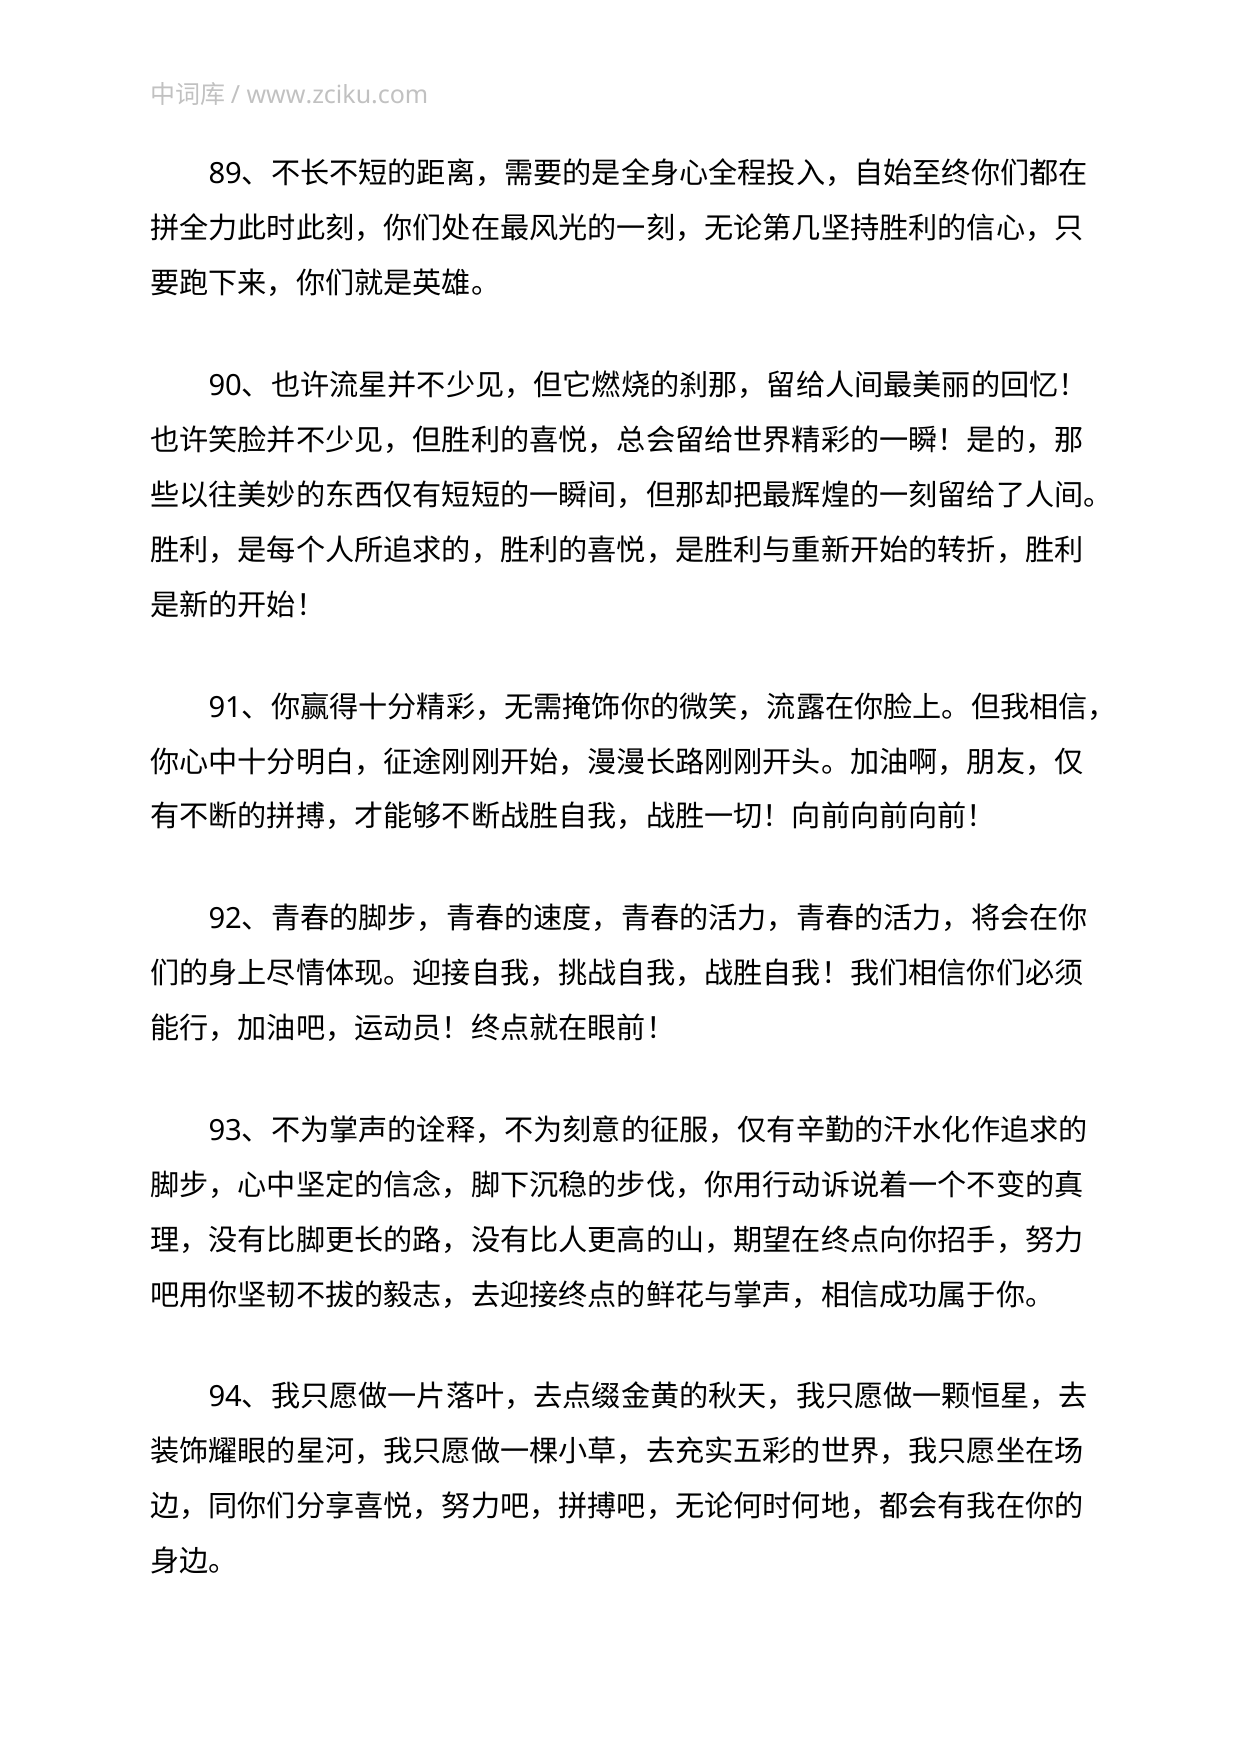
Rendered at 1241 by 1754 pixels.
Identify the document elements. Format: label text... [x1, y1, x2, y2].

text 92、青春的脚步，青春的速度，青春的活力，青春的活力，将会在你们的身上尽情体现。迎接自我，挑战自我，战胜自我！我们相信你们必须能行，加油吧，运动员！终点就在眼前！ [150, 895, 1090, 1047]
text 93、不为掌声的诠释，不为刻意的征服，仅有辛勤的汗水化作追求的脚步，心中坚定的信念，脚下沉稳的步伐，你用行动诉说着一个不变的真理，没有比脚更长的路，没有比人更高的山，期望在终点向你招手，努力吧用你坚韧不拔的毅志，去迎接终点的鲜花与掌声，相信成功属于你。 [150, 1106, 1090, 1313]
text 89、不长不短的距离，需要的是全身心全程投入，自始至终你们都在拼全力此时此刻，你们处在最风光的一刻，无论第几坚持胜利的信心，只要跑下来，你们就是英雄。 [150, 150, 1090, 302]
text 90、也许流星并不少见，但它燃烧的刹那，留给人间最美丽的回忆！也许笑脸并不少见，但胜利的喜悦，总会留给世界精彩的一瞬！是的，那些以往美妙的东西仅有短短的一瞬间，但那却把最辉煌的一刻留给了人间。胜利，是每个人所追求的，胜利的喜悦，是胜利与重新开始的转折，胜利是新的开始！ [150, 362, 1090, 624]
text 94、我只愿做一片落叶，去点缀金黄的秋天，我只愿做一颗恒星，去装饰耀眼的星河，我只愿做一棵小草，去充实五彩的世界，我只愿坐在场边，同你们分享喜悦，努力吧，拼搏吧，无论何时何地，都会有我在你的身边。 [150, 1373, 1090, 1580]
text 91、你赢得十分精彩，无需掩饰你的微笑，流露在你脸上。但我相信，你心中十分明白，征途刚刚开始，漫漫长路刚刚开头。加油啊，朋友，仅有不断的拼搏，才能够不断战胜自我，战胜一切！向前向前向前！ [150, 683, 1090, 835]
